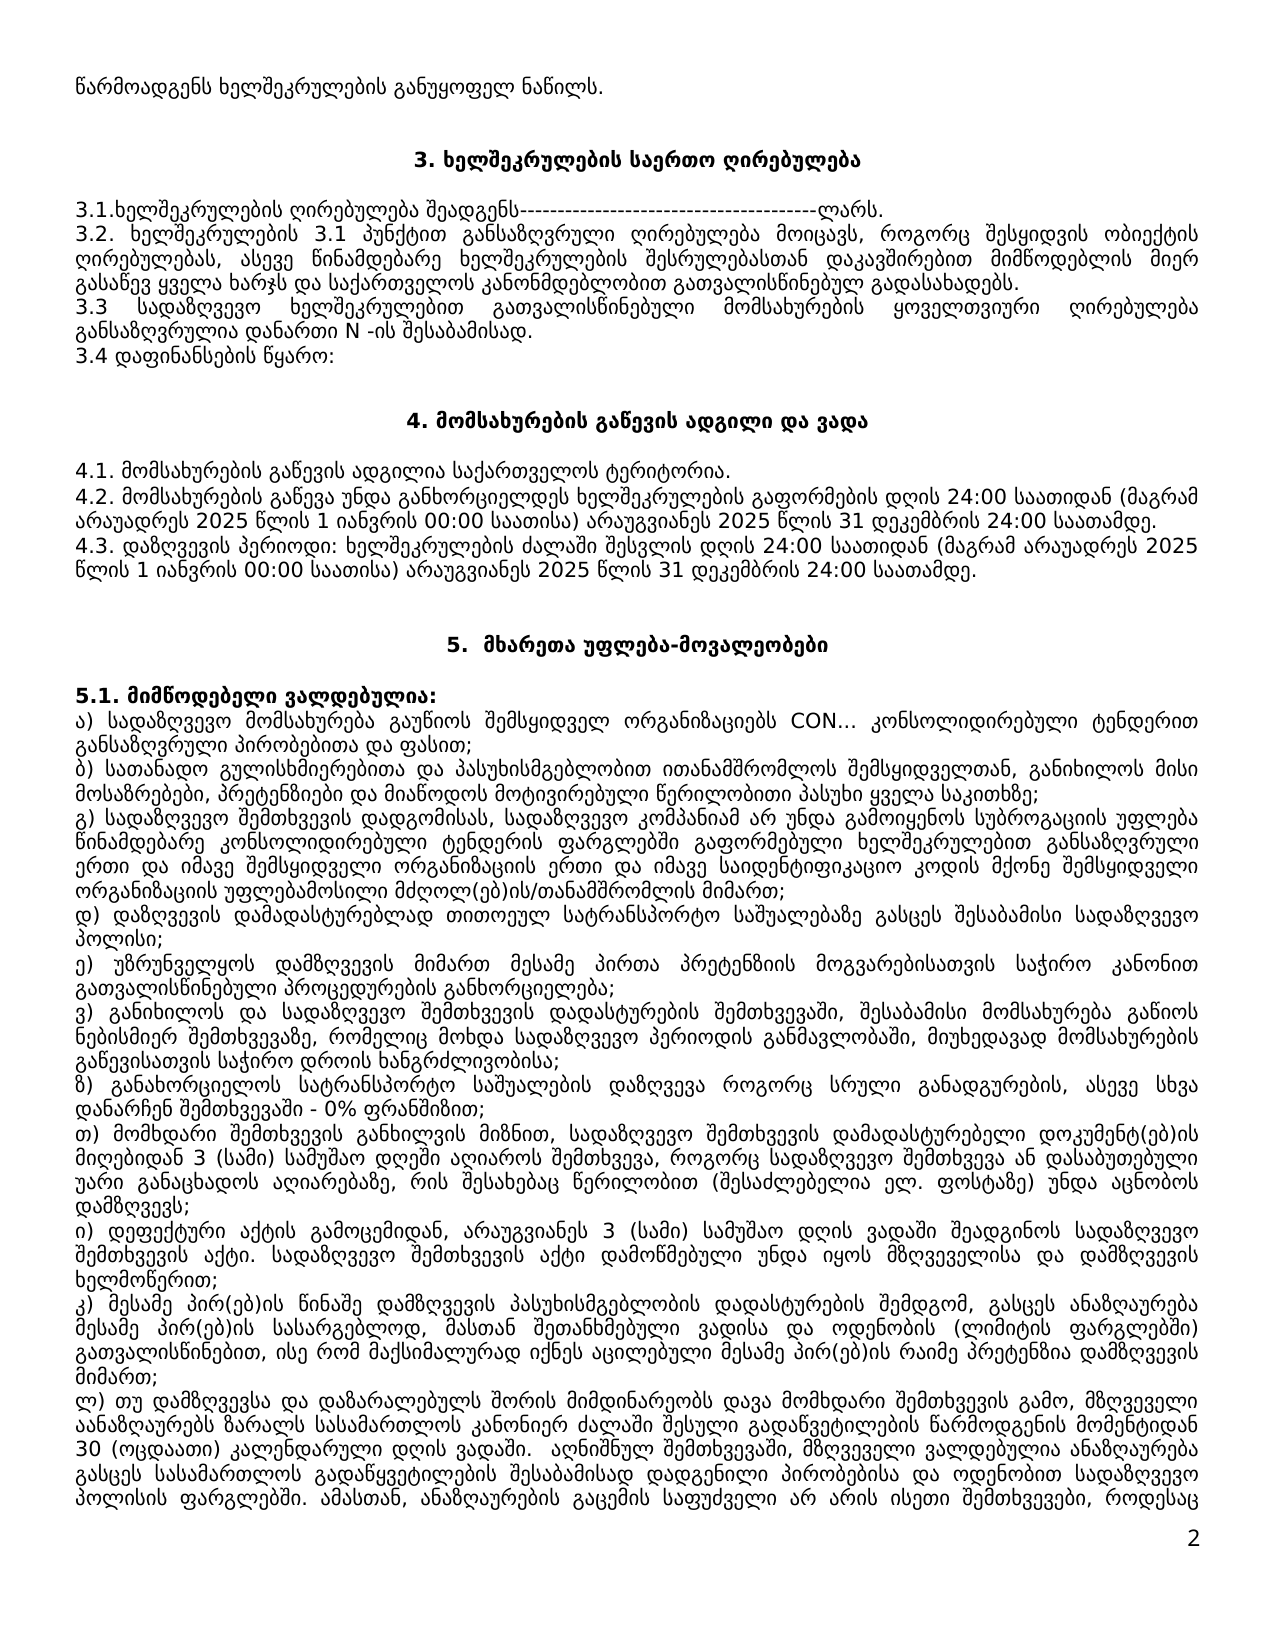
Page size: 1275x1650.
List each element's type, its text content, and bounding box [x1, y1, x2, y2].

text თ) მომხდარი შემთხვევის განხილვის მიზნით, სადაზღვევო შემთხვევის დამადასტურებელი დოკუმენტ(ებ)ის მიღებიდან 3 (სამი) სამუშაო დღეში აღიაროს შემთხვევა, როგორც სადაზღვევო შემთხვევა ან დასაბუთებული უარი განაცხადოს აღიარებაზე, რის შესახებაც წერილობით (შესაძლებელია ელ. ფოსტაზე) უნდა აცნობოს დამზღვევს; [75, 1122, 1200, 1219]
text ე) უზრუნველყოს დამზღვევის მიმართ მესამე პირთა პრეტენზიის მოგვარებისათვის საჭირო კანონით გათვალისწინებული პროცედურების განხორციელება; [75, 952, 1200, 1000]
text 5.1. მიმწოდებელი ვალდებულია: [75, 684, 1200, 708]
text ი) დეფექტური აქტის გამოცემიდან, არაუგვიანეს 3 (სამი) სამუშაო დღის ვადაში შეადგინოს სადაზღვევო შემთხვევის აქტი. სადაზღვევო შემთხვევის აქტი დამოწმებული უნდა იყოს მზღვეველისა და დამზღვევის ხელმოწერით; [75, 1219, 1200, 1292]
text ა) სადაზღვევო მომსახურება გაუწიოს შემსყიდველ ორგანიზაციებს CON... კონსოლიდირებული ტენდერით განსაზღვრული პირობებითა და ფასით; [75, 709, 1200, 757]
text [75, 1389, 1200, 1510]
subtitle 4. მომსახურების გაწევის ადგილი და ვადა [75, 409, 1200, 433]
text 3.2. ხელშეკრულების 3.1 პუნქტით განსაზღვრული ღირებულება მოიცავს, როგორც შესყიდვის ობიექტის ღირებულებას, ასევე წინამდებარე ხელშეკრულების შესრულებასთან დაკავშირებით მიმწოდებლის მიერ გასაწევ ყველა ხარჯს და საქართველოს კანონმდებლობით გათვალისწინებულ გადასახადებს. [75, 222, 1200, 295]
subtitle 3. ხელშეკრულების საერთო ღირებულება [75, 148, 1200, 172]
text 4.1. მომსახურების გაწევის ადგილია საქართველოს ტერიტორია. [75, 459, 1200, 483]
subtitle 5. მხარეთა უფლება-მოვალეობები [75, 633, 1200, 657]
text 4.3. დაზღვევის პერიოდი: ხელშეკრულების ძალაში შესვლის დღის 24:00 საათიდან (მაგრამ არაუადრეს 2025 წლის 1 იანვრის 00:00 საათისა) არაუგვიანეს 2025 წლის 31 დეკემბრის 24:00 საათამდე. [75, 534, 1200, 582]
text დ) დაზღვევის დამადასტურებლად თითოეულ სატრანსპორტო საშუალებაზე გასცეს შესაბამისი სადაზღვევო პოლისი; [75, 903, 1200, 952]
text 3.4 დაფინანსების წყარო: [75, 344, 1200, 368]
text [75, 75, 1200, 99]
text გ) სადაზღვევო შემთხვევის დადგომისას, სადაზღვევო კომპანიამ არ უნდა გამოიყენოს სუბროგაციის უფლება წინამდებარე კონსოლიდირებული ტენდერის ფარგლებში გაფორმებული ხელშეკრულებით განსაზღვრული ერთი და იმავე შემსყიდველი ორგანიზაციის ერთი და იმავე საიდენტიფიკაციო კოდის მქონე შემსყიდველი ორგანიზაციის უფლებამოსილი მძღოლ(ებ)ის/თანამშრომლის მიმართ; [75, 806, 1200, 903]
text 3.1.ხელშეკრულების ღირებულება შეადგენს ლარს. [75, 198, 1200, 222]
text კ) მესამე პირ(ებ)ის წინაშე დამზღვევის პასუხისმგებლობის დადასტურების შემდგომ, გასცეს ანაზღაურება მესამე პირ(ებ)ის სასარგებლოდ, მასთან შეთანხმებული ვადისა და ოდენობის (ლიმიტის ფარგლებში) გათვალისწინებით, ისე რომ მაქსიმალურად იქნეს აცილებული მესამე პირ(ებ)ის რაიმე პრეტენზია დამზღვევის მიმართ; [75, 1292, 1200, 1389]
text 4.2. მომსახურების გაწევა უნდა განხორციელდეს ხელშეკრულების გაფორმების დღის 24:00 საათიდან (მაგრამ არაუადრეს 2025 წლის 1 იანვრის 00:00 საათისა) არაუგვიანეს 2025 წლის 31 დეკემბრის 24:00 საათამდე. [75, 485, 1200, 534]
text ვ) განიხილოს და სადაზღვევო შემთხვევის დადასტურების შემთხვევაში, შესაბამისი მომსახურება გაწიოს ნებისმიერ შემთხვევაზე, რომელიც მოხდა სადაზღვევო პერიოდის განმავლობაში, მიუხედავად მომსახურების გაწევისათვის საჭირო დროის ხანგრძლივობისა; [75, 1000, 1200, 1073]
text ზ) განახორციელოს სატრანსპორტო საშუალების დაზღვევა როგორც სრული განადგურების, ასევე სხვა დანარჩენ შემთხვევაში - 0% ფრანშიზით; [75, 1073, 1200, 1122]
text 3.3 სადაზღვევო ხელშეკრულებით გათვალისწინებული მომსახურების ყოველთვიური ღირებულება განსაზღვრულია დანართი N -ის შესაბამისად. [75, 295, 1200, 344]
text ბ) სათანადო გულისხმიერებითა და პასუხისმგებლობით ითანამშრომლოს შემსყიდველთან, განიხილოს მისი მოსაზრებები, პრეტენზიები და მიაწოდოს მოტივირებული წერილობითი პასუხი ყველა საკითხზე; [75, 757, 1200, 806]
